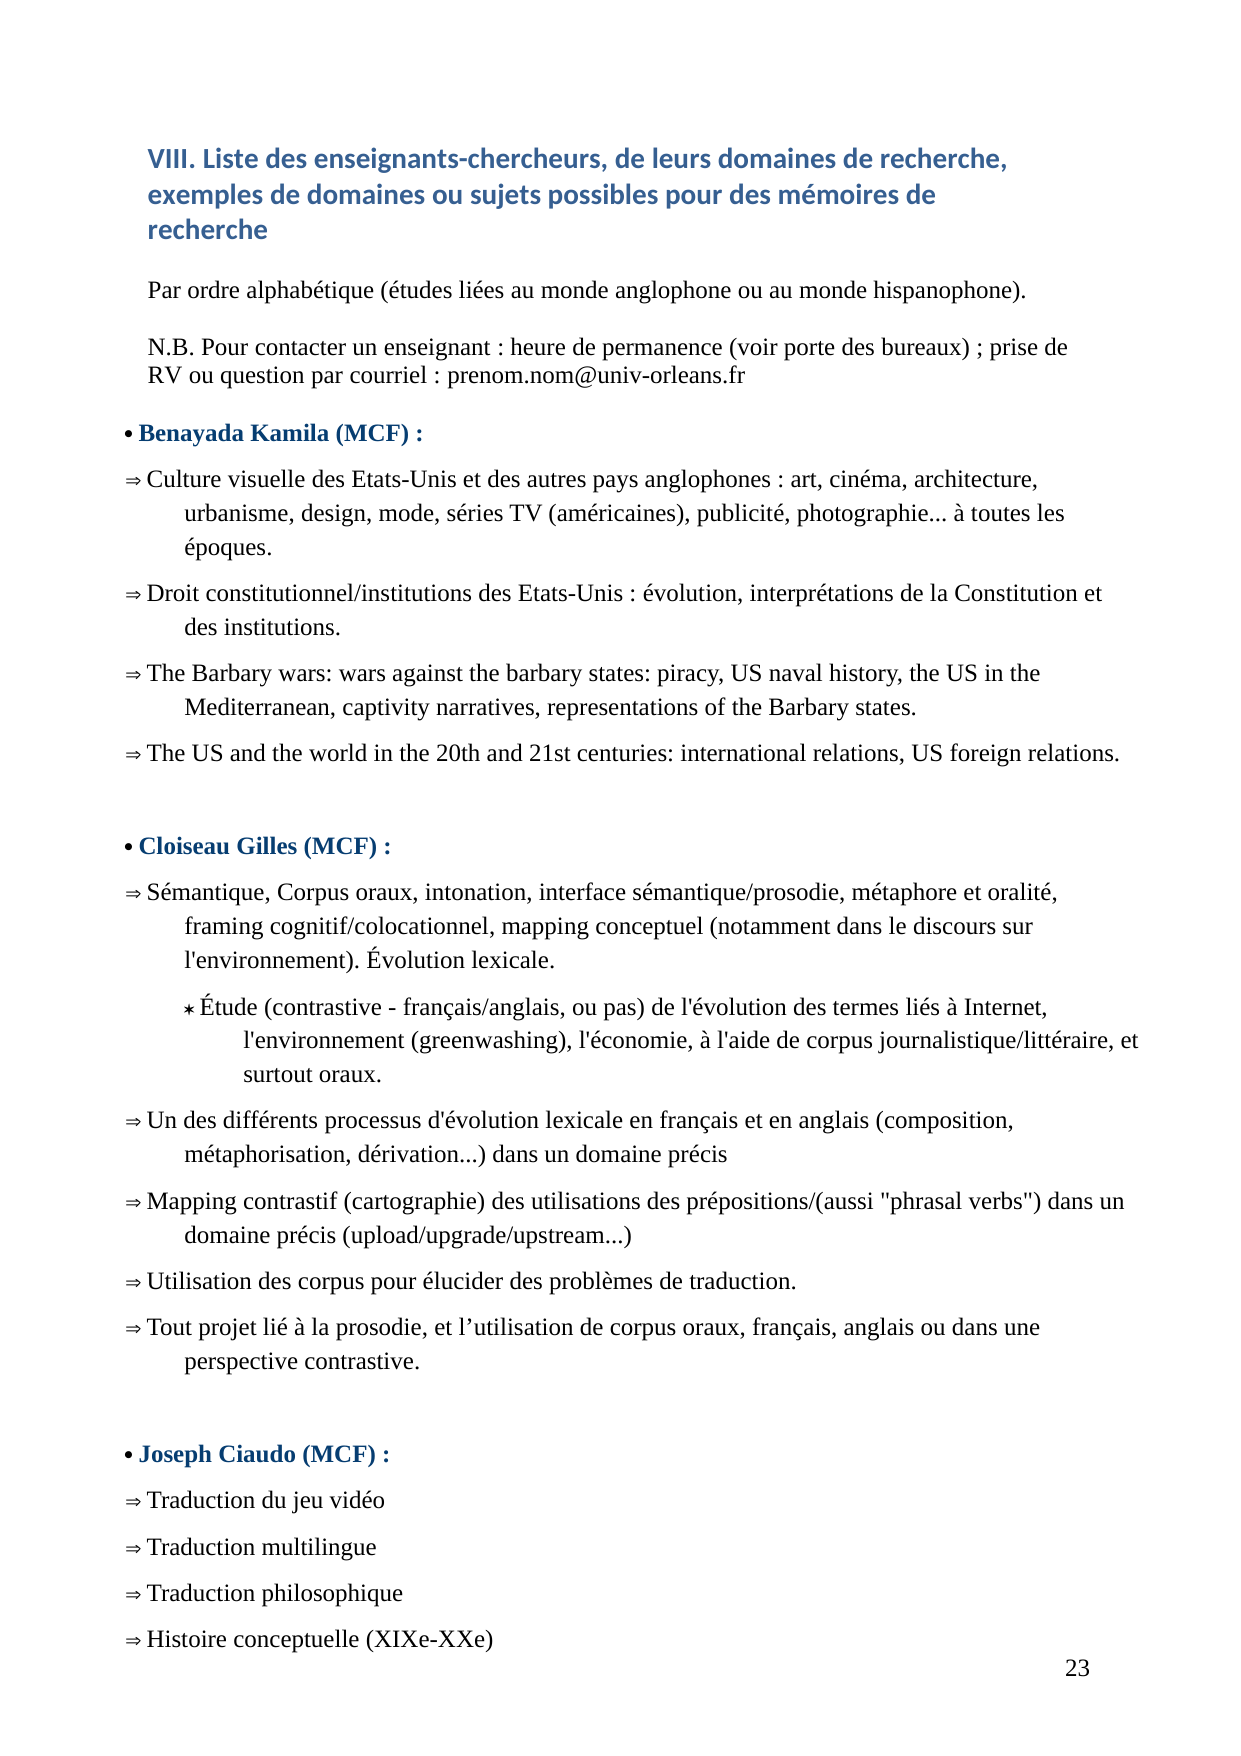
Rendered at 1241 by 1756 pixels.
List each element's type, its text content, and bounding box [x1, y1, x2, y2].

text Þ The Barbary wars: wars against the barbary states: piracy, US naval history, the US in the Mediterranean, captivity narratives, representations of the Barbary states. [125, 658, 1140, 721]
subtitle Liste des enseignants-chercheurs, de leurs domaines de recherche, exemples de domaines ou sujets possibles pour des mémoires de recherche [147, 140, 1062, 247]
text Þ The US and the world in the 20th and 21st centuries: international relations, US foreign relations. [125, 738, 1140, 767]
text Þ Traduction multilingue [125, 1532, 1140, 1560]
text Þ Histoire conceptuelle (XIXe-XXe) [125, 1624, 1140, 1653]
text Þ Traduction du jeu vidéo [125, 1485, 1140, 1514]
text Par ordre alphabétique (études liées au monde anglophone ou au monde hispanophone). [147, 275, 1140, 303]
text Þ Un des différents processus d'évolution lexicale en français et en anglais (composition, métaphorisation, dérivation...) dans un domaine précis [125, 1106, 1140, 1168]
text * Étude (contrastive - français/anglais, ou pas) de l'évolution des termes liés à Internet, l'environnement (greenwashing), l'économie, à l'aide de corpus journalistique/littéraire, et surtout oraux. [184, 992, 1140, 1088]
text · Benayada Kamila (MCF) : [125, 418, 1140, 446]
text Þ Mapping contrastif (cartographie) des utilisations des prépositions/(aussi "phrasal verbs") dans un domaine précis (upload/upgrade/upstream...) [125, 1186, 1140, 1248]
text N.B. Pour contacter un enseignant : heure de permanence (voir porte des bureaux) ; prise de RV ou question par courriel : prenom.nom@univ-orleans.fr [147, 332, 1072, 389]
text · Joseph Ciaudo (MCF) : [125, 1439, 1140, 1468]
text Þ Culture visuelle des Etats-Unis et des autres pays anglophones : art, cinéma, architecture, urbanisme, design, mode, séries TV (américaines), publicité, photographie... à toutes les époques. [125, 464, 1140, 560]
text Þ Droit constitutionnel/institutions des Etats-Unis : évolution, interprétations de la Constitution et des institutions. [125, 578, 1140, 641]
text Þ Traduction philosophique [125, 1578, 1140, 1607]
text Þ Utilisation des corpus pour élucider des problèmes de traduction. [125, 1266, 1140, 1295]
text · Cloiseau Gilles (MCF) : [125, 831, 1140, 860]
text Þ Tout projet lié à la prosodie, et l’utilisation de corpus oraux, français, anglais ou dans une perspective contrastive. [125, 1312, 1140, 1375]
text Þ Sémantique, Corpus oraux, intonation, interface sémantique/prosodie, métaphore et oralité, framing cognitif/colocationnel, mapping conceptuel (notamment dans le discours sur l'environnement). Évolution lexicale. [125, 877, 1140, 974]
